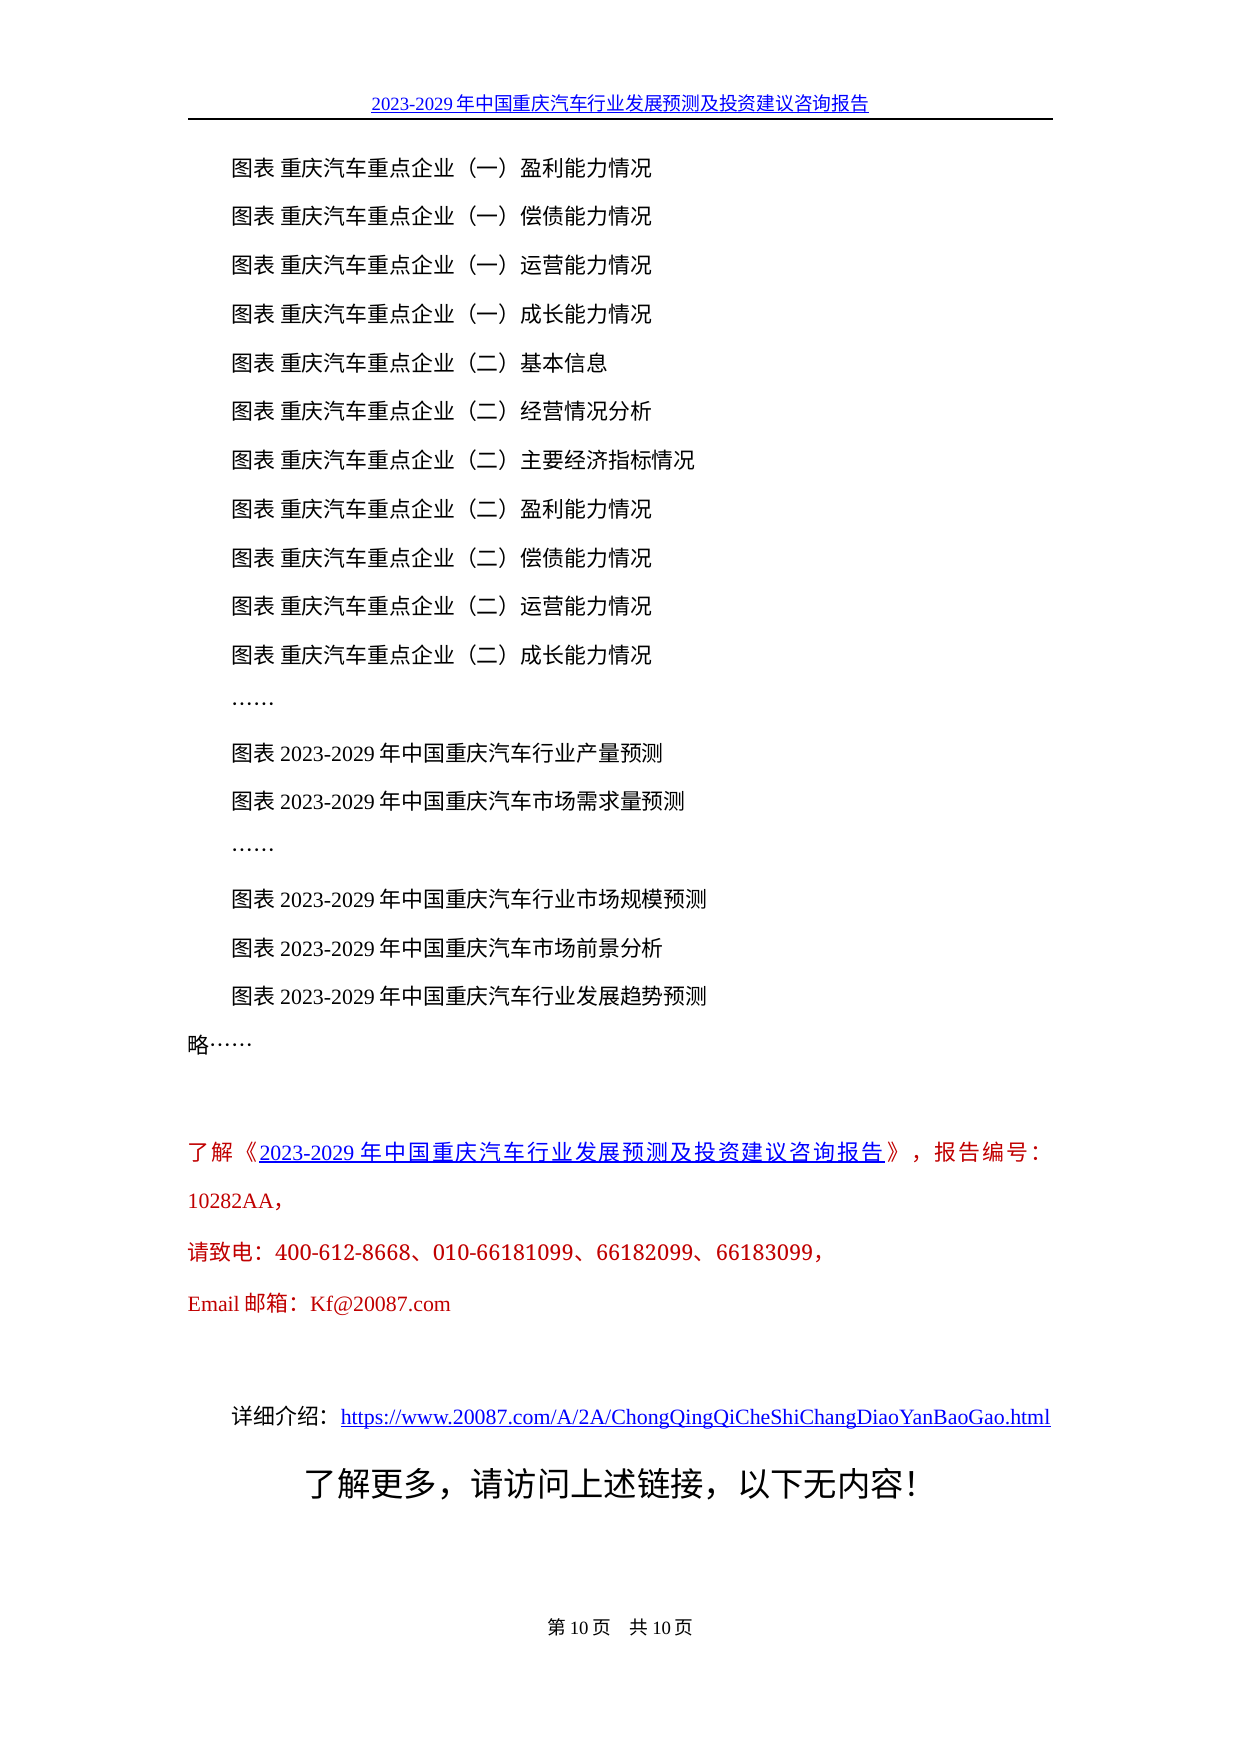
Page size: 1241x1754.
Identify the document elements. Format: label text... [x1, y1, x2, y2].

title 了解更多，请访问上述链接，以下无内容！ [187, 1449, 1053, 1514]
text 详细介绍：https://www.20087.com/A/2A/ChongQingQiCheShiChangDiaoYanBaoGao.html [187, 1399, 1053, 1431]
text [187, 150, 1053, 1060]
text 了解《2023-2029年中国重庆汽车行业发展预测及投资建议咨询报告》，报告编号：10282AA， [187, 1134, 1053, 1215]
text Email邮箱：Kf@20087.com [187, 1286, 1053, 1318]
text 请致电：400-612-8668、010-66181099、66182099、66183099， [187, 1234, 1053, 1267]
